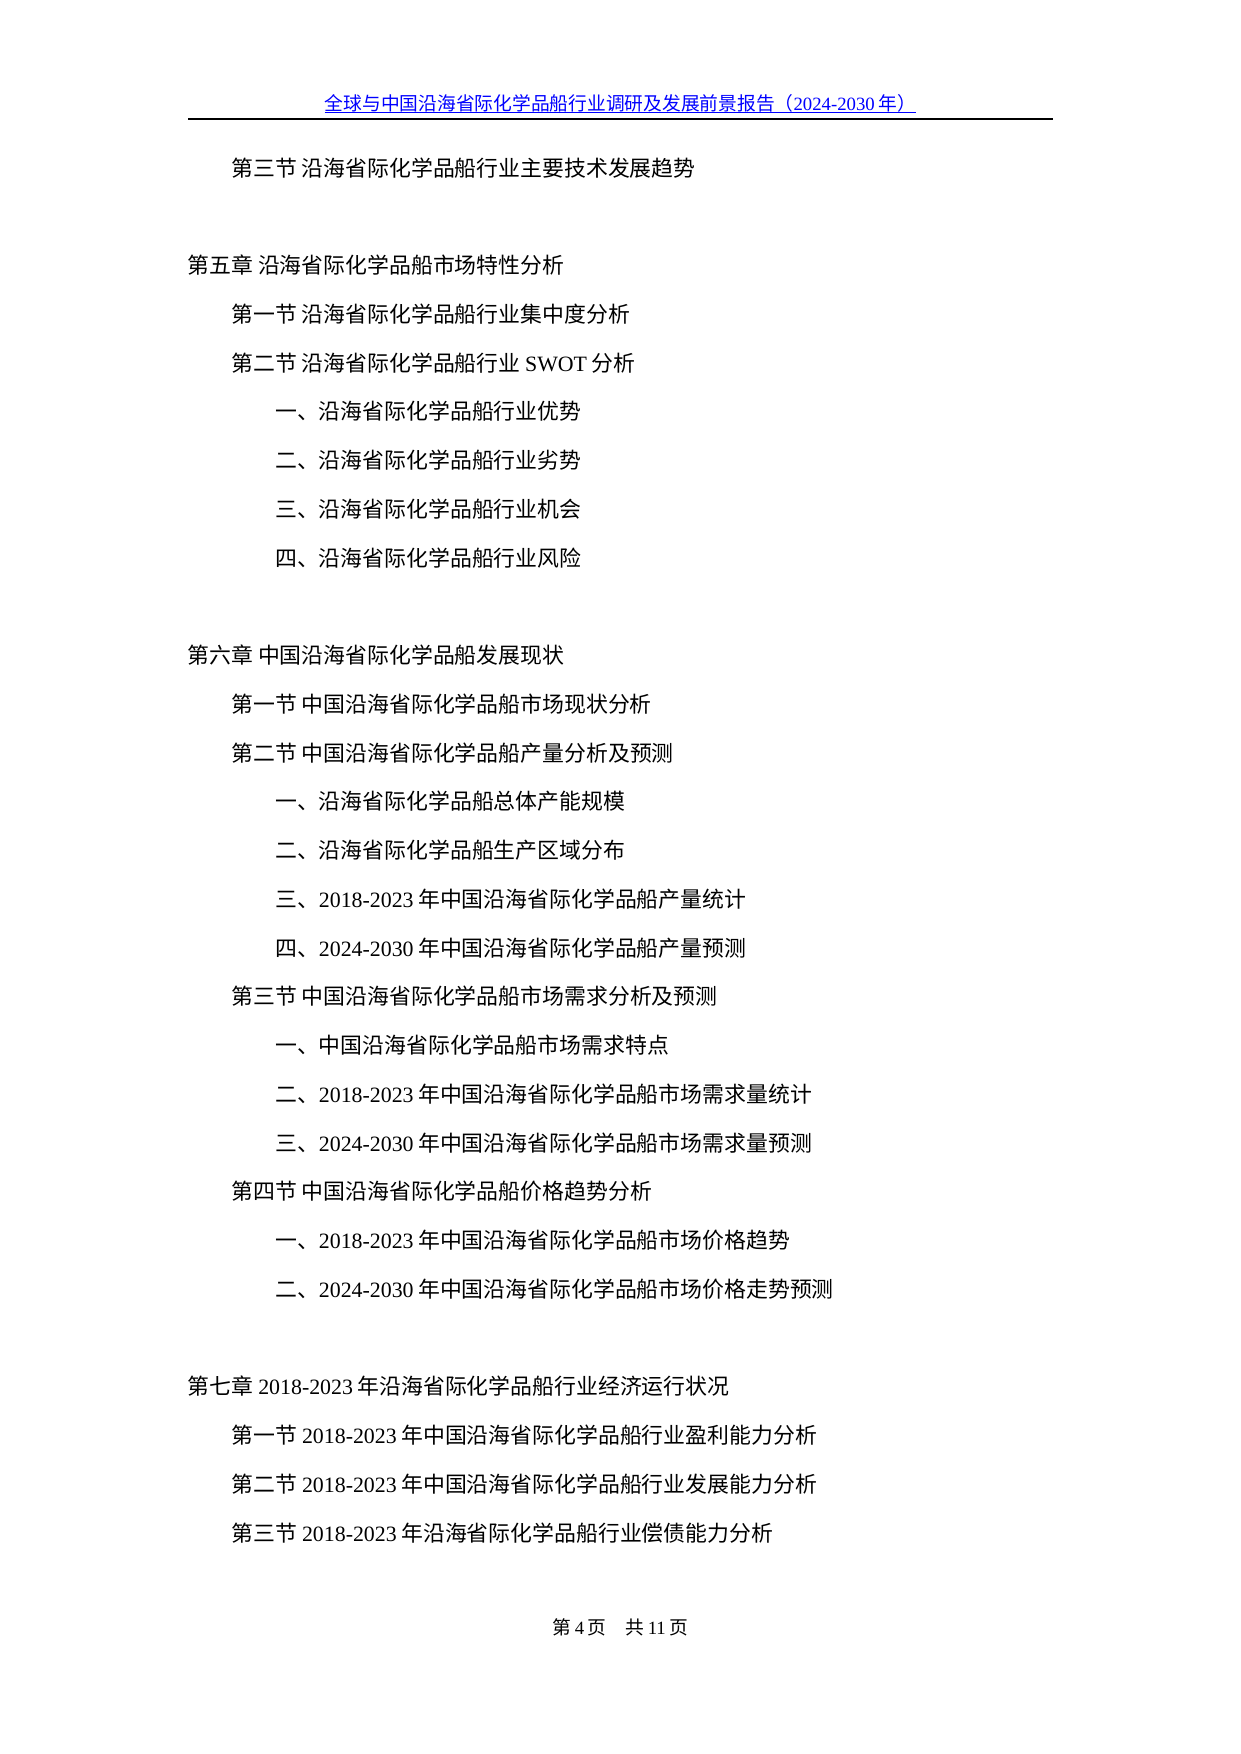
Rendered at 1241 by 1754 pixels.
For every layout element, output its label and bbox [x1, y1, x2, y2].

text [187, 150, 1053, 1548]
